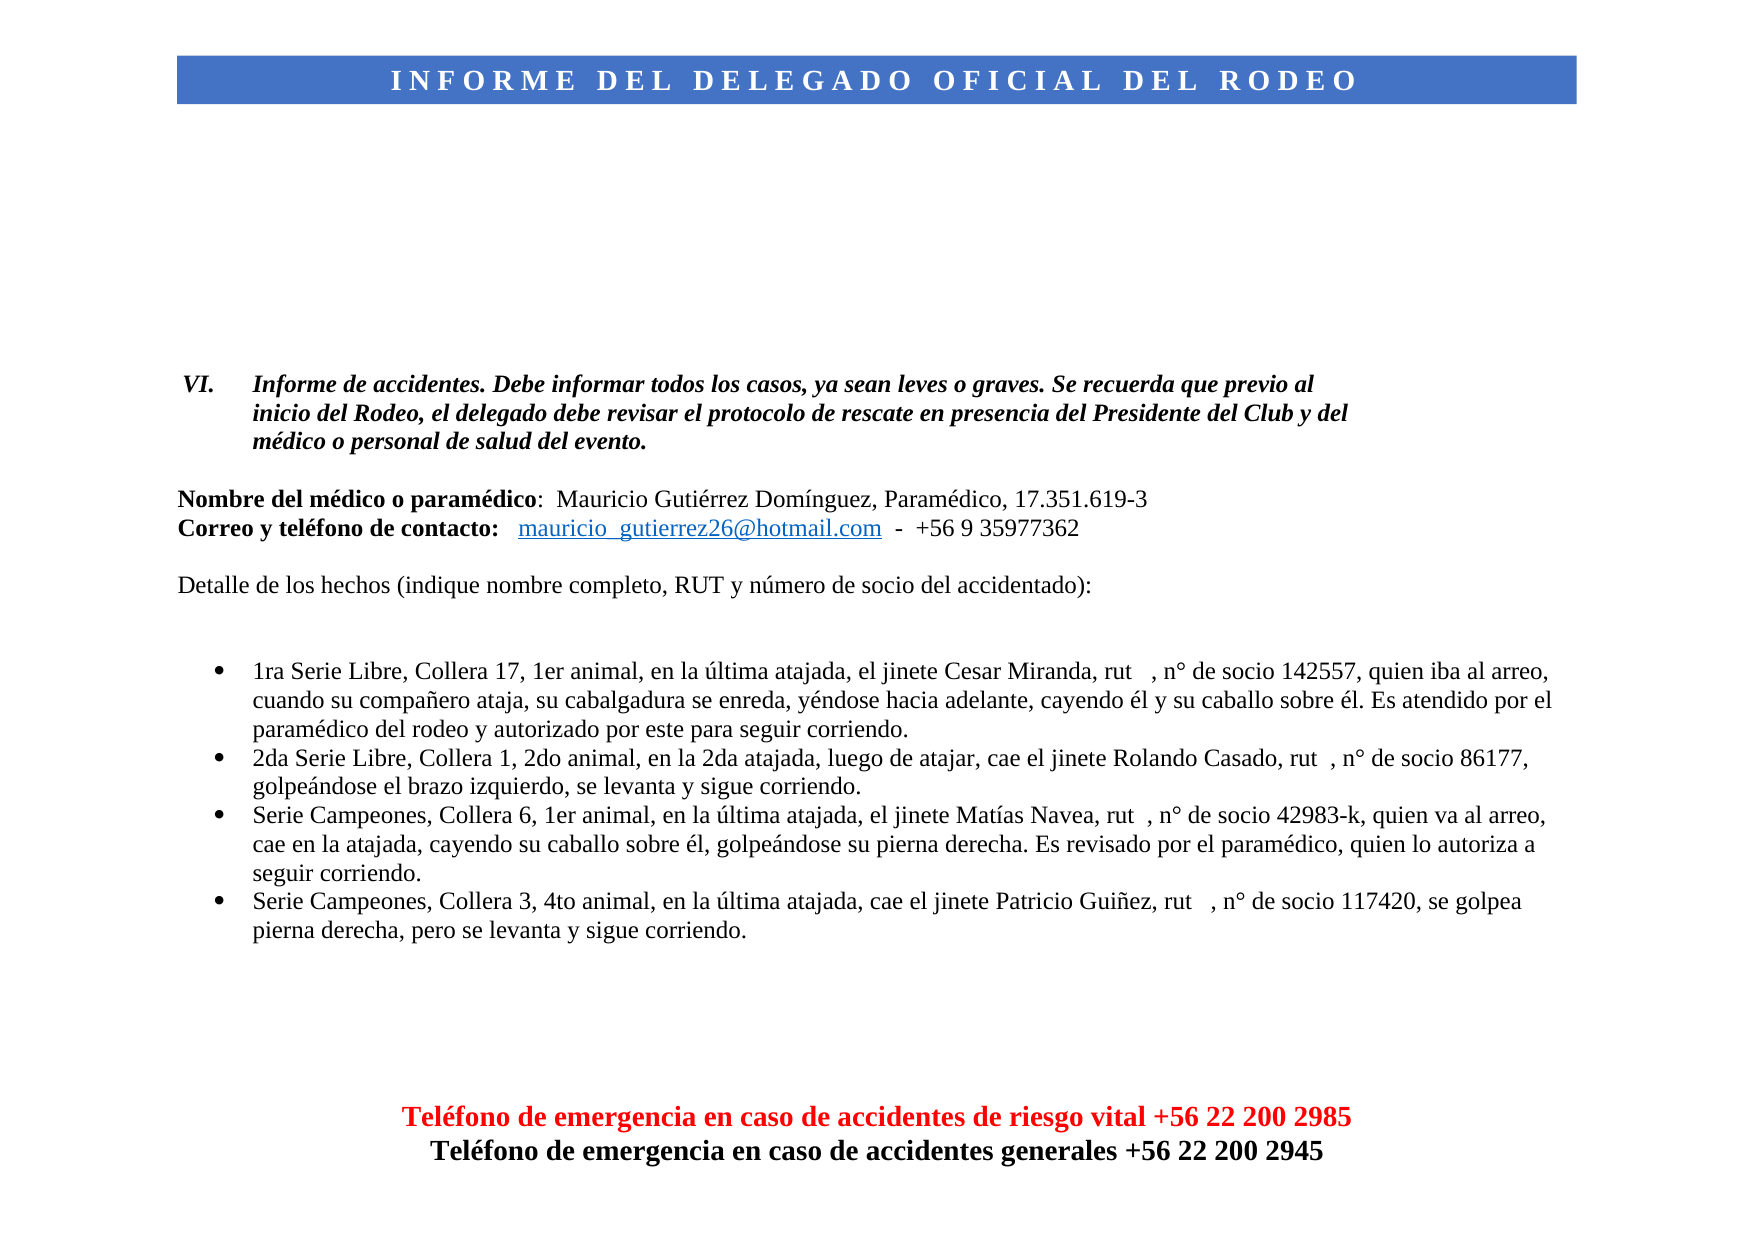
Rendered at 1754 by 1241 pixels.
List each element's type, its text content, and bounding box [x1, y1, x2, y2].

list 1ra Serie Libre, Collera 17, 1er animal, en la última atajada, el jinete Cesar Miranda, rut , n° de socio 142557, quien iba al arreo, cuando su compañero ataja, su cabalgadura se enreda, yéndose hacia adelante, cayendo él y su caballo sobre él. Es atendido por el paramédico del rodeo y autorizado por este para seguir corriendo. [215, 656, 1577, 743]
text Nombre del médico o paramédico: Mauricio Gutiérrez Domínguez, Paramédico, 17.351.619-3 [177, 484, 1577, 513]
list Serie Campeones, Collera 3, 4to animal, en la última atajada, cae el jinete Patricio Guiñez, rut , n° de socio 117420, se golpea pierna derecha, pero se levanta y sigue corriendo. [215, 886, 1577, 944]
text Detalle de los hechos (indique nombre completo, RUT y número de socio del accidentado): [177, 570, 1577, 599]
list Informe de accidentes. Debe informar todos los casos, ya sean leves o graves. Se recuerda que previo al inicio del Rodeo, el delegado debe revisar el protocolo de rescate en presencia del Presidente del Club y del médico o personal de salud del evento. [215, 369, 1370, 455]
list Serie Campeones, Collera 6, 1er animal, en la última atajada, el jinete Matías Navea, rut , n° de socio 42983-k, quien va al arreo, cae en la atajada, cayendo su caballo sobre él, golpeándose su pierna derecha. Es revisado por el paramédico, quien lo autoriza a seguir corriendo. [215, 800, 1577, 886]
text Correo y teléfono de contacto: mauricio_gutierrez26@hotmail.com - +56 9 35977362 [177, 513, 1577, 541]
list 2da Serie Libre, Collera 1, 2do animal, en la 2da atajada, luego de atajar, cae el jinete Rolando Casado, rut , n° de socio 86177, golpeándose el brazo izquierdo, se levanta y sigue corriendo. [215, 743, 1577, 800]
